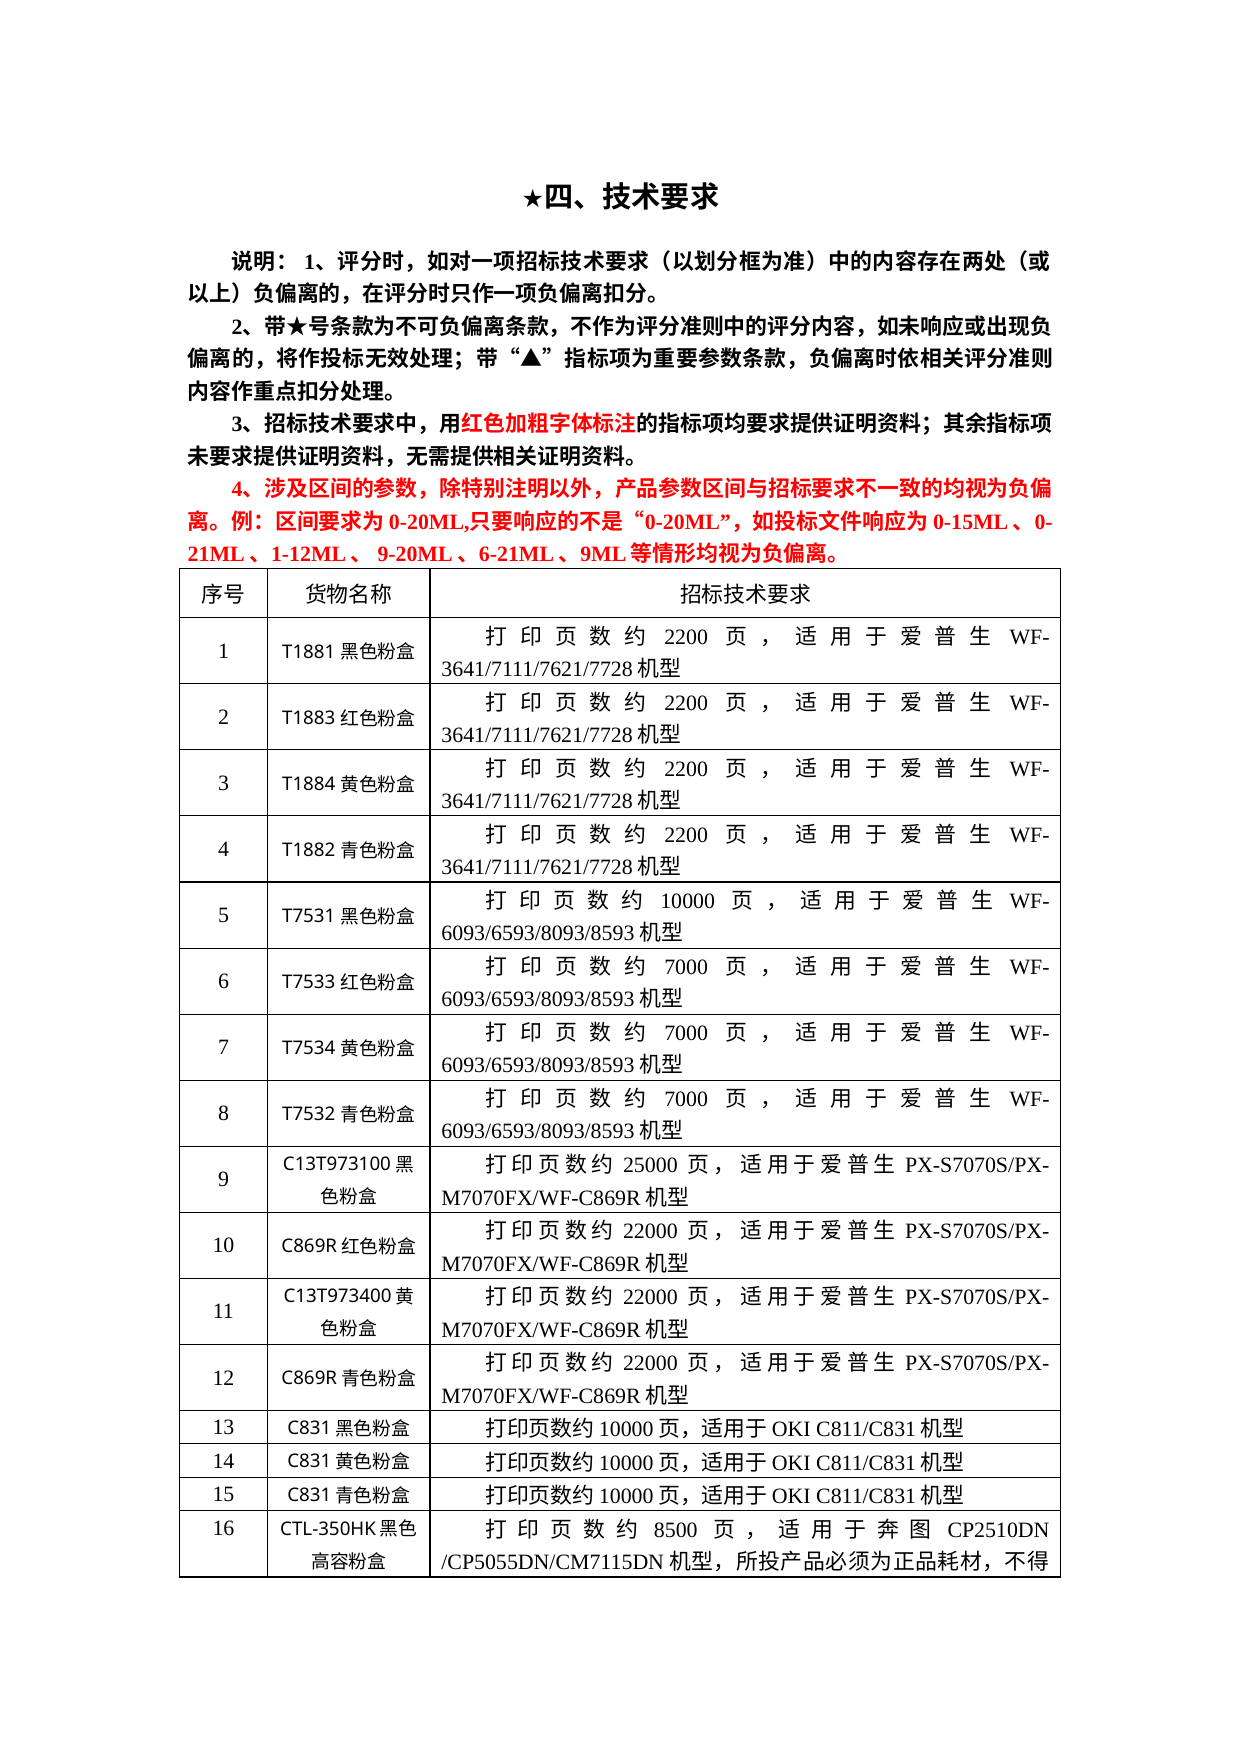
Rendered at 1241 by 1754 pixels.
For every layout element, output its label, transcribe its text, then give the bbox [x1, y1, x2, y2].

table_cell 打印页数约2200页，适用于爱普生WF-3641/7111/7621/7728机型 [431, 684, 1060, 749]
table_cell CTL-350HK黑色高容粉盒 [268, 1511, 429, 1576]
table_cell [431, 1511, 1060, 1576]
table_cell 15 [180, 1478, 267, 1510]
text 2、带★号条款为不可负偏离条款，不作为评分准则中的评分内容，如未响应或出现负偏离的，将作投标无效处理；带“▲”指标项为重要参数条款，负偏离时依相关评分准则内容作重点扣分处理。 [187, 308, 1053, 406]
table_header 招标技术要求 [431, 569, 1060, 617]
table_header 货物名称 [268, 569, 429, 617]
table_cell 7 [180, 1015, 267, 1079]
table_cell 打印页数约2200页，适用于爱普生WF-3641/7111/7621/7728机型 [431, 750, 1060, 815]
table_cell 1 [180, 618, 267, 683]
table_cell T1882 青色粉盒 [268, 816, 429, 881]
table_cell C831青色粉盒 [268, 1478, 429, 1510]
text 3、招标技术要求中，用红色加粗字体标注的指标项均要求提供证明资料；其余指标项未要求提供证明资料，无需提供相关证明资料。 [187, 406, 1053, 471]
table_cell 10 [180, 1213, 267, 1278]
table_cell T1884 黄色粉盒 [268, 750, 429, 815]
table_cell 3 [180, 750, 267, 815]
table_cell 打印页数约10000页，适用于爱普生WF-6093/6593/8093/8593机型 [431, 883, 1060, 947]
table_cell C831黑色粉盒 [268, 1411, 429, 1443]
table_cell 打印页数约10000页，适用于OKI C811/C831机型 [431, 1478, 1060, 1510]
table_cell T7534 黄色粉盒 [268, 1015, 429, 1079]
table_cell 打印页数约7000页，适用于爱普生WF-6093/6593/8093/8593机型 [431, 1081, 1060, 1146]
table_cell 打印页数约22000页，适用于爱普生PX-S7070S/PX-M7070FX/WF-C869R机型 [431, 1345, 1060, 1410]
table_cell 4 [180, 816, 267, 881]
table_cell C13T973400黄色粉盒 [268, 1279, 429, 1344]
table_cell T7531 黑色粉盒 [268, 883, 429, 947]
table_cell 打印页数约10000页，适用于OKI C811/C831机型 [431, 1444, 1060, 1477]
table_cell 9 [180, 1147, 267, 1212]
table_cell T1883 红色粉盒 [268, 684, 429, 749]
table_cell C869R红色粉盒 [268, 1213, 429, 1278]
table_cell 2 [180, 684, 267, 749]
text 4、涉及区间的参数，除特别注明以外，产品参数区间与招标要求不一致的均视为负偏离。例：区间要求为0-20ML,只要响应的不是“0-20ML”，如投标文件响应为 0-15ML 、0-21ML 、1-12ML 、 9-20ML 、6-21ML 、9ML等情形均视为负偏离。 [187, 471, 1053, 568]
table_cell T1881 黑色粉盒 [268, 618, 429, 683]
table_cell 打印页数约7000页，适用于爱普生WF-6093/6593/8093/8593机型 [431, 1015, 1060, 1079]
table_cell 打印页数约25000页，适用于爱普生PX-S7070S/PX-M7070FX/WF-C869R机型 [431, 1147, 1060, 1212]
table_cell 打印页数约10000页，适用于OKI C811/C831机型 [431, 1411, 1060, 1443]
table_cell C869R青色粉盒 [268, 1345, 429, 1410]
table_cell 打印页数约22000页，适用于爱普生PX-S7070S/PX-M7070FX/WF-C869R机型 [431, 1279, 1060, 1344]
table_cell 打印页数约22000页，适用于爱普生PX-S7070S/PX-M7070FX/WF-C869R机型 [431, 1213, 1060, 1278]
table_header 序号 [180, 569, 267, 617]
table_cell 14 [180, 1444, 267, 1477]
table_cell T7532 青色粉盒 [268, 1081, 429, 1146]
table_cell 16 [180, 1511, 267, 1576]
table_cell 打印页数约7000页，适用于爱普生WF-6093/6593/8093/8593机型 [431, 949, 1060, 1013]
table_cell 11 [180, 1279, 267, 1344]
table_cell 6 [180, 949, 267, 1013]
table_cell 5 [180, 883, 267, 947]
table_cell C831黄色粉盒 [268, 1444, 429, 1477]
table_cell C13T973100 黑色粉盒 [268, 1147, 429, 1212]
table_cell 8 [180, 1081, 267, 1146]
table_cell 12 [180, 1345, 267, 1410]
table_cell 打印页数约2200页，适用于爱普生WF-3641/7111/7621/7728机型 [431, 816, 1060, 881]
text 说明： 1、评分时，如对一项招标技术要求（以划分框为准）中的内容存在两处（或以上）负偏离的，在评分时只作一项负偏离扣分。 [187, 243, 1053, 308]
subtitle ★四、技术要求 [187, 162, 1053, 227]
table_cell T7533 红色粉盒 [268, 949, 429, 1013]
table_cell 打印页数约2200页，适用于爱普生WF-3641/7111/7621/7728机型 [431, 618, 1060, 683]
table_cell 13 [180, 1411, 267, 1443]
